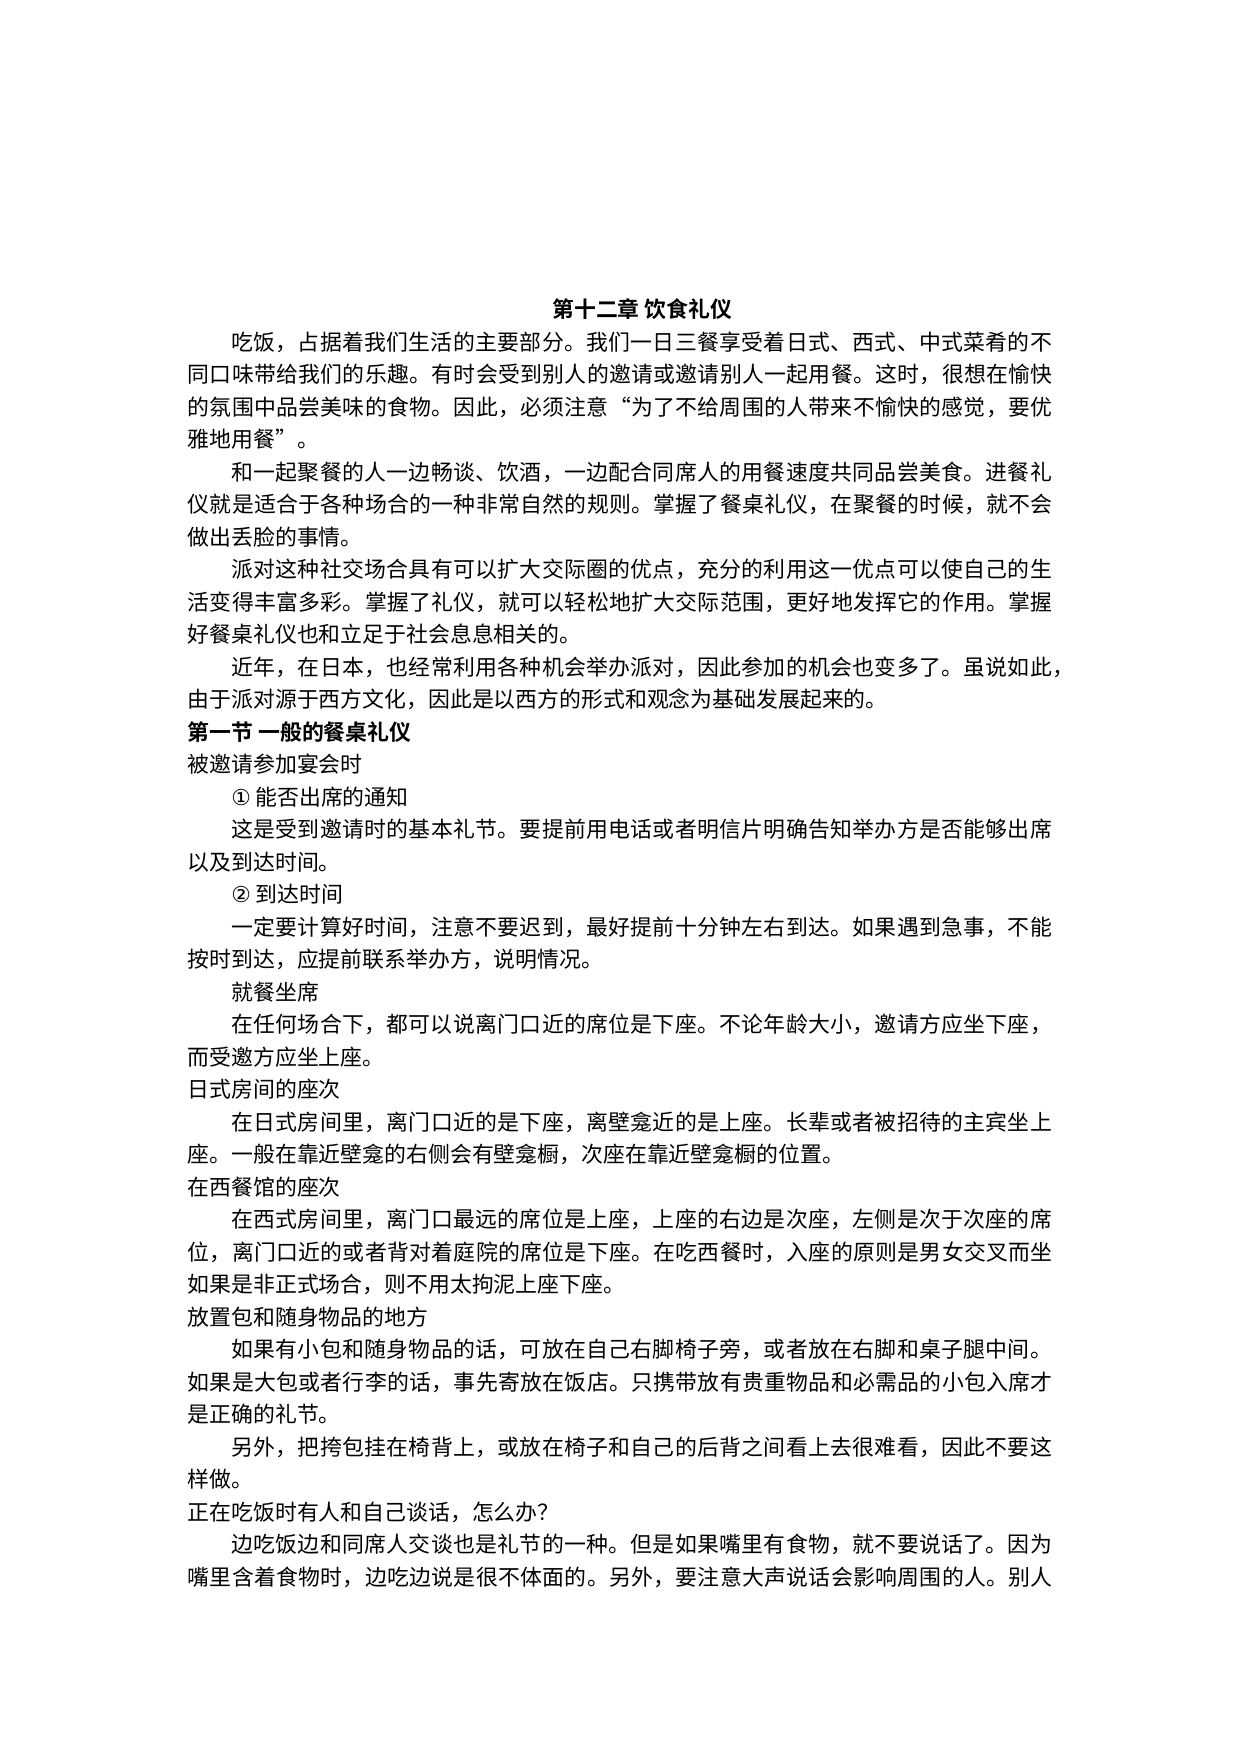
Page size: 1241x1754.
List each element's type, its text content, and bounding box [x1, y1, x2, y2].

text 吃饭，占据着我们生活的主要部分。我们一日三餐享受着日式、西式、中式菜肴的不同口味带给我们的乐趣。有时会受到别人的邀请或邀请别人一起用餐。这时，很想在愉快的氛围中品尝美味的食物。因此，必须注意“为了不给周围的人带来不愉快的感觉，要优雅地用餐”。 [187, 324, 1053, 454]
text 这是受到邀请时的基本礼节。要提前用电话或者明信片明确告知举办方是否能够出席以及到达时间。 [187, 812, 1053, 877]
text 另外，把挎包挂在椅背上，或放在椅子和自己的后背之间看上去很难看，因此不要这样做。 [187, 1429, 1053, 1494]
text 在任何场合下，都可以说离门口近的席位是下座。不论年龄大小，邀请方应坐下座，而受邀方应坐上座。 [187, 1007, 1053, 1072]
text 在西餐馆的座次 [187, 1169, 1053, 1202]
text 放置包和随身物品的地方 [187, 1299, 1053, 1332]
text 就餐坐席 [187, 974, 1053, 1007]
text 正在吃饭时有人和自己谈话，怎么办？ [187, 1494, 1053, 1527]
text 被邀请参加宴会时 [187, 747, 1053, 779]
text ②到达时间 [187, 877, 1053, 909]
text 和一起聚餐的人一边畅谈、饮酒，一边配合同席人的用餐速度共同品尝美食。进餐礼仪就是适合于各种场合的一种非常自然的规则。掌握了餐桌礼仪，在聚餐的时候，就不会做出丢脸的事情。 [187, 454, 1053, 552]
text 第一节 一般的餐桌礼仪 [187, 714, 1053, 747]
text 第十二章 饮食礼仪 [187, 292, 1053, 324]
text 如果有小包和随身物品的话，可放在自己右脚椅子旁，或者放在右脚和桌子腿中间。如果是大包或者行李的话，事先寄放在饭店。只携带放有贵重物品和必需品的小包入席才是正确的礼节。 [187, 1332, 1053, 1429]
text 派对这种社交场合具有可以扩大交际圈的优点，充分的利用这一优点可以使自己的生活变得丰富多彩。掌握了礼仪，就可以轻松地扩大交际范围，更好地发挥它的作用。掌握好餐桌礼仪也和立足于社会息息相关的。 [187, 552, 1053, 649]
text 一定要计算好时间，注意不要迟到，最好提前十分钟左右到达。如果遇到急事，不能按时到达，应提前联系举办方，说明情况。 [187, 909, 1053, 974]
text 在西式房间里，离门口最远的席位是上座，上座的右边是次座，左侧是次于次座的席位，离门口近的或者背对着庭院的席位是下座。在吃西餐时，入座的原则是男女交叉而坐。如果是非正式场合，则不用太拘泥上座下座。 [187, 1202, 1053, 1299]
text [187, 1527, 1053, 1592]
text ①能否出席的通知 [187, 779, 1053, 812]
text 日式房间的座次 [187, 1072, 1053, 1104]
text 在日式房间里，离门口近的是下座，离壁龛近的是上座。长辈或者被招待的主宾坐上座。一般在靠近壁龛的右侧会有壁龛橱，次座在靠近壁龛橱的位置。 [187, 1104, 1053, 1169]
text 近年，在日本，也经常利用各种机会举办派对，因此参加的机会也变多了。虽说如此，由于派对源于西方文化，因此是以西方的形式和观念为基础发展起来的。 [187, 649, 1053, 714]
